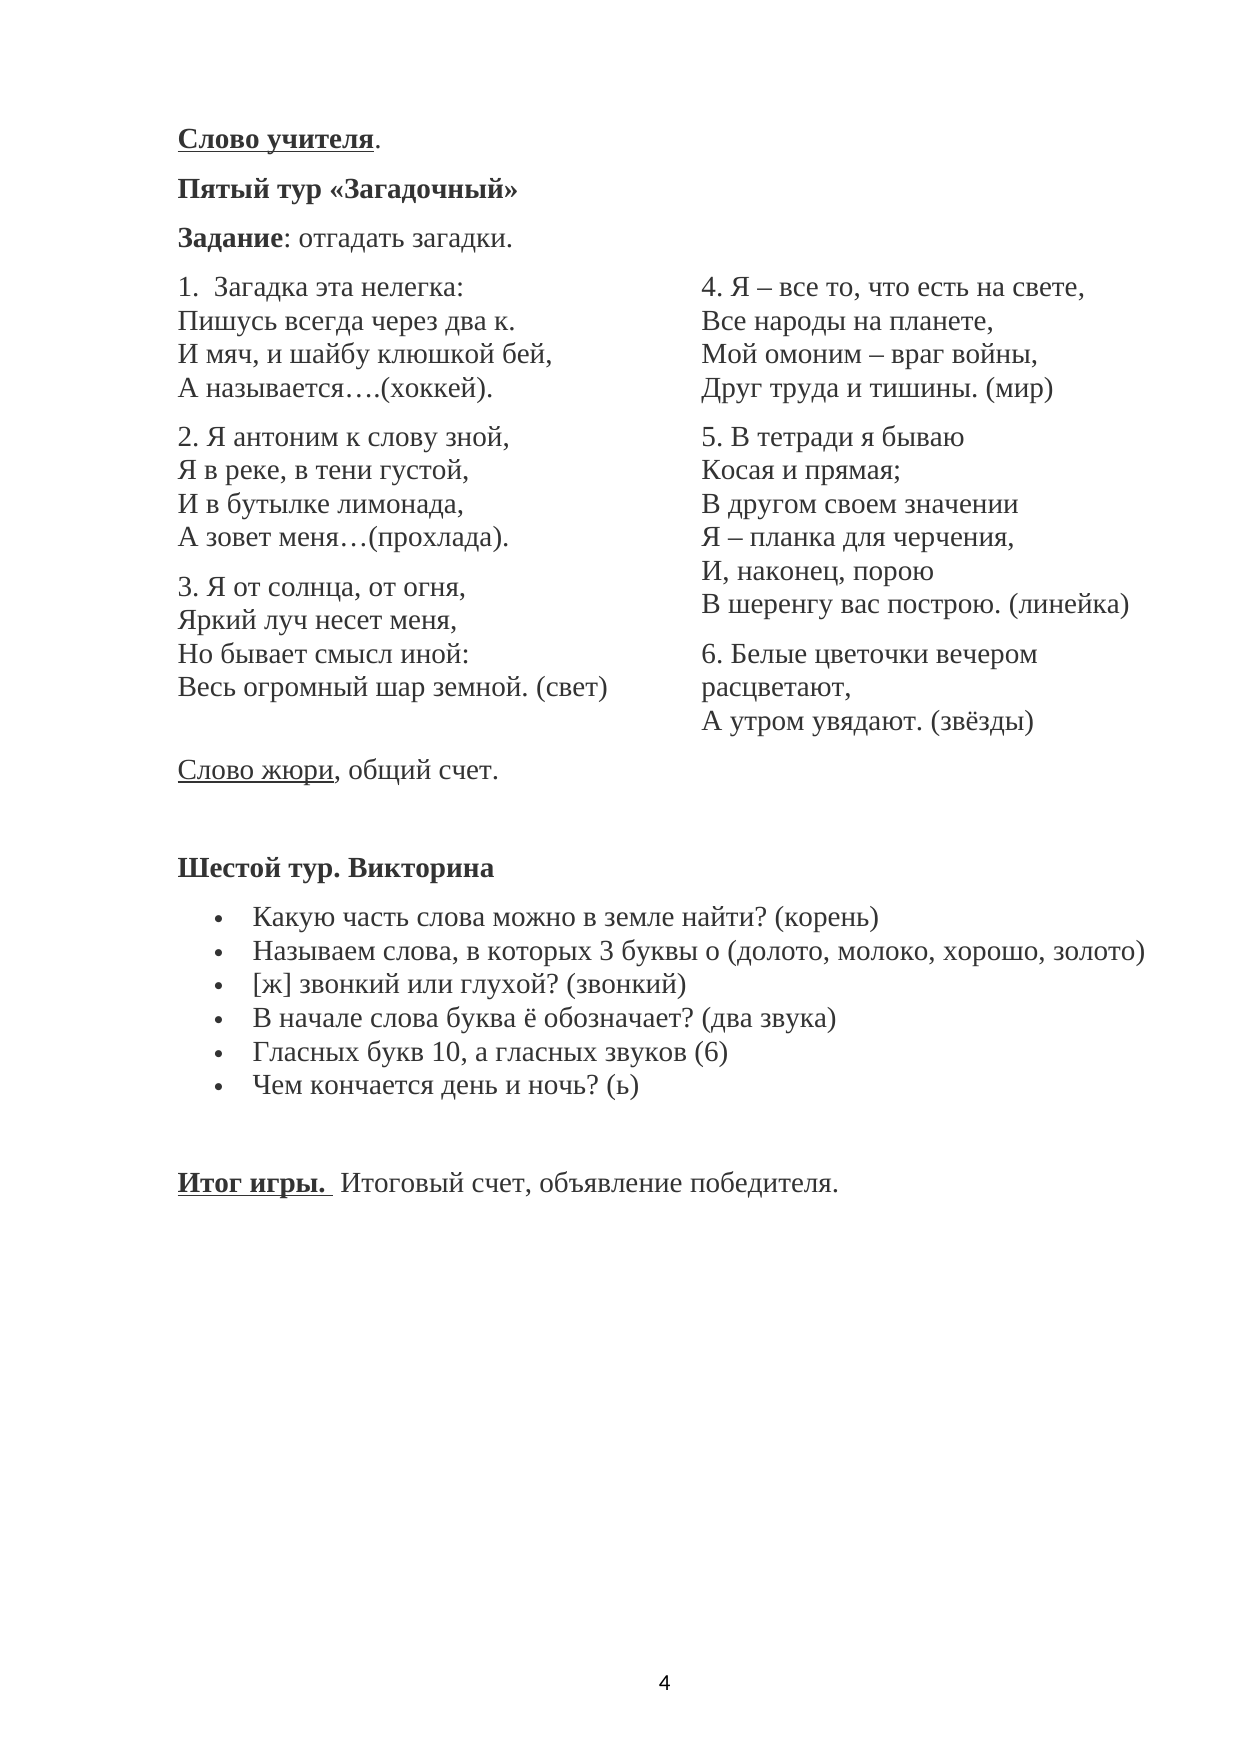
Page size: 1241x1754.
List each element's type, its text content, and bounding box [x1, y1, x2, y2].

text Шестой тур. Викторина [177, 850, 1152, 884]
list [ж] звонкий или глухой? (звонкий) [215, 967, 1152, 1000]
list Какую часть слова можно в земле найти? (корень) [215, 899, 1152, 933]
list Чем кончается день и ночь? (ь) [215, 1067, 1152, 1101]
text 6. Белые цветочки вечером расцветают, А утром увядают. (звёзды) [701, 636, 1152, 736]
text Задание: отгадать загадки. [177, 220, 1152, 253]
text Итог игры. Итоговый счет, объявление победителя. [177, 1166, 1152, 1199]
list В начале слова буква ё обозначает? (два звука) [215, 1000, 1152, 1034]
text Пятый тур «Загадочный» [177, 171, 1152, 204]
text 1. Загадка эта нелегка: Пишусь всегда через два к. И мяч, и шайбу клюшкой бей, А называется….(хоккей). [177, 269, 627, 403]
text Слово жюри, общий счет. [177, 752, 1152, 786]
list Гласных букв 10, а гласных звуков (6) [215, 1034, 1152, 1067]
text Слово учителя. [177, 122, 1152, 155]
text 5. В тетради я бываю Косая и прямая; В другом своем значении Я – планка для черчения, И, наконец, порою В шеренгу вас построю. (линейка) [701, 419, 1152, 620]
list Называем слова, в которых 3 буквы о (долото, молоко, хорошо, золото) [215, 933, 1152, 967]
text 3. Я от солнца, от огня, Яркий луч несет меня, Но бывает смысл иной: Весь огромный шар земной. (свет) [177, 569, 627, 703]
text 4. Я – все то, что есть на свете, Все народы на планете, Мой омоним – враг войны, Друг труда и тишины. (мир) [701, 269, 1152, 403]
text 2. Я антоним к слову зной, Я в реке, в тени густой, И в бутылке лимонада, А зовет меня…(прохлада). [177, 419, 627, 553]
